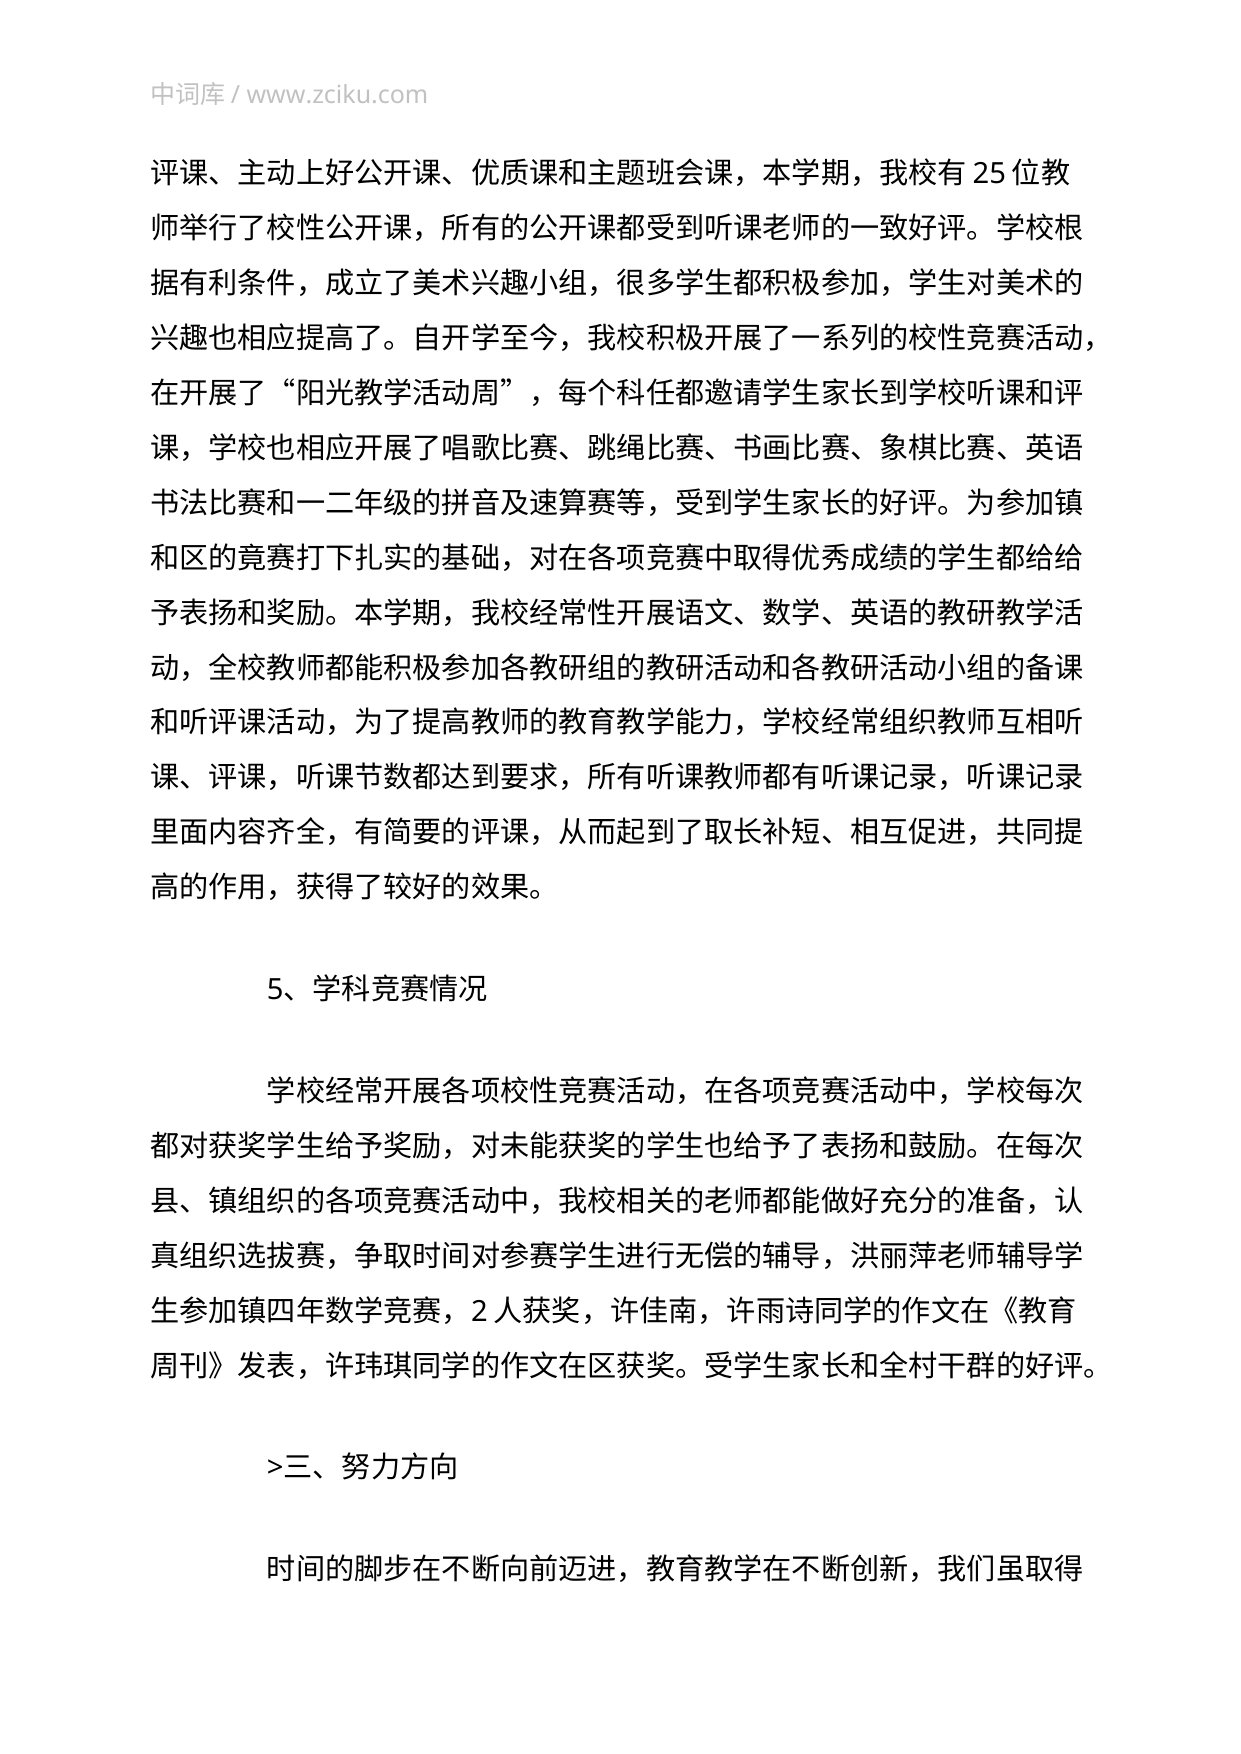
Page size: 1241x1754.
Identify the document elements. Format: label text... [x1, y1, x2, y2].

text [150, 150, 1090, 906]
text >三、努力方向 [150, 1444, 1090, 1486]
text 学校经常开展各项校性竞赛活动，在各项竞赛活动中，学校每次都对获奖学生给予奖励，对未能获奖的学生也给予了表扬和鼓励。在每次县、镇组织的各项竞赛活动中，我校相关的老师都能做好充分的准备，认真组织选拔赛，争取时间对参赛学生进行无偿的辅导，洪丽萍老师辅导学生参加镇四年数学竞赛，2人获奖，许佳南，许雨诗同学的作文在《教育周刊》发表，许玮琪同学的作文在区获奖。受学生家长和全村干群的好评。 [150, 1067, 1090, 1384]
text 5、学科竞赛情况 [150, 966, 1090, 1008]
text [150, 1546, 1090, 1588]
